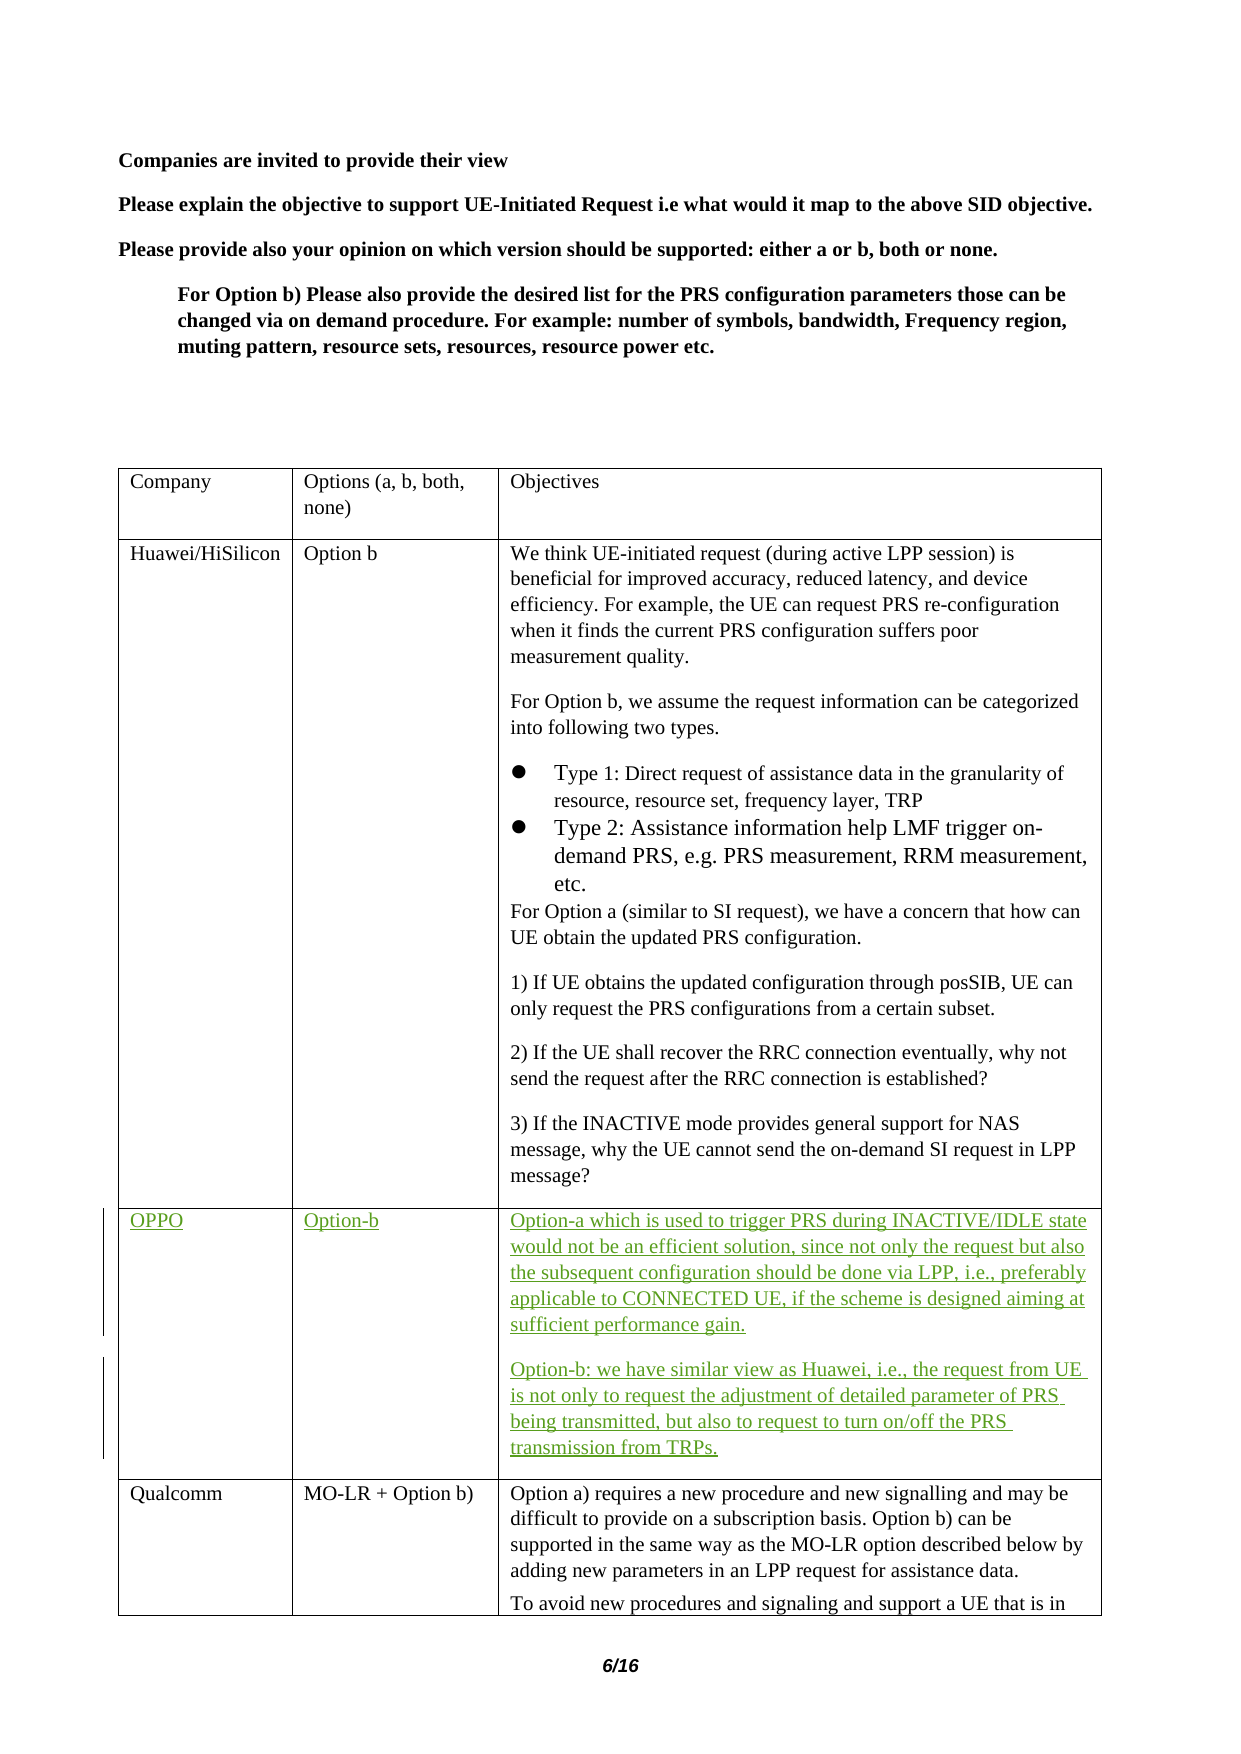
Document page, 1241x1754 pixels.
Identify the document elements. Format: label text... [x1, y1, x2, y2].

table_header Company [119, 469, 292, 539]
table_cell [499, 1480, 1101, 1614]
table_cell [293, 1209, 498, 1479]
table_header Objectives [499, 469, 1101, 539]
text Please explain the objective to support UE-Initiated Request i.e what would it map to the above SID objective. [118, 192, 1122, 216]
table_cell Huawei/HiSilicon [119, 540, 292, 1207]
table_cell MO-LR + Option b) [293, 1480, 498, 1614]
table_header Options (a, b, both, none) [293, 469, 498, 539]
text Please provide also your opinion on which version should be supported: either a or b, both or none. [118, 237, 1122, 261]
text Companies are invited to provide their view [118, 148, 1122, 172]
text For Option b) Please also provide the desired list for the PRS configuration parameters those can be changed via on demand procedure. For example: number of symbols, bandwidth, Frequency region, muting pattern, resource sets, resources, resource power etc. [177, 282, 1122, 358]
table_cell Qualcomm [119, 1480, 292, 1614]
table_cell Option b [293, 540, 498, 1207]
table_cell [499, 1209, 1101, 1479]
table_cell We think UE-initiated request (during active LPP session) is beneficial for improved accuracy, reduced latency, and device efficiency. For example, the UE can request PRS re-configuration when it finds the current PRS configuration suffers poor measurement quality. For Option b, we assume the request information can be categorized into following two types. Type 1: Direct request of assistance data in the granularity of resource, resource set, frequency layer, TRP Type 2: Assistance information help LMF trigger on-demand PRS, e.g. PRS measurement, RRM measurement, etc. For Option a (similar to SI request), we have a concern that how can UE obtain the updated PRS configuration. 1) If UE obtains the updated configuration through posSIB, UE can only request the PRS configurations from a certain subset. 2) If the UE shall recover the RRC connection eventually, why not send the request after the RRC connection is established? 3) If the INACTIVE mode provides general support for NAS message, why the UE cannot send the on-demand SI request in LPP message? [499, 540, 1101, 1207]
table_cell [119, 1209, 292, 1479]
